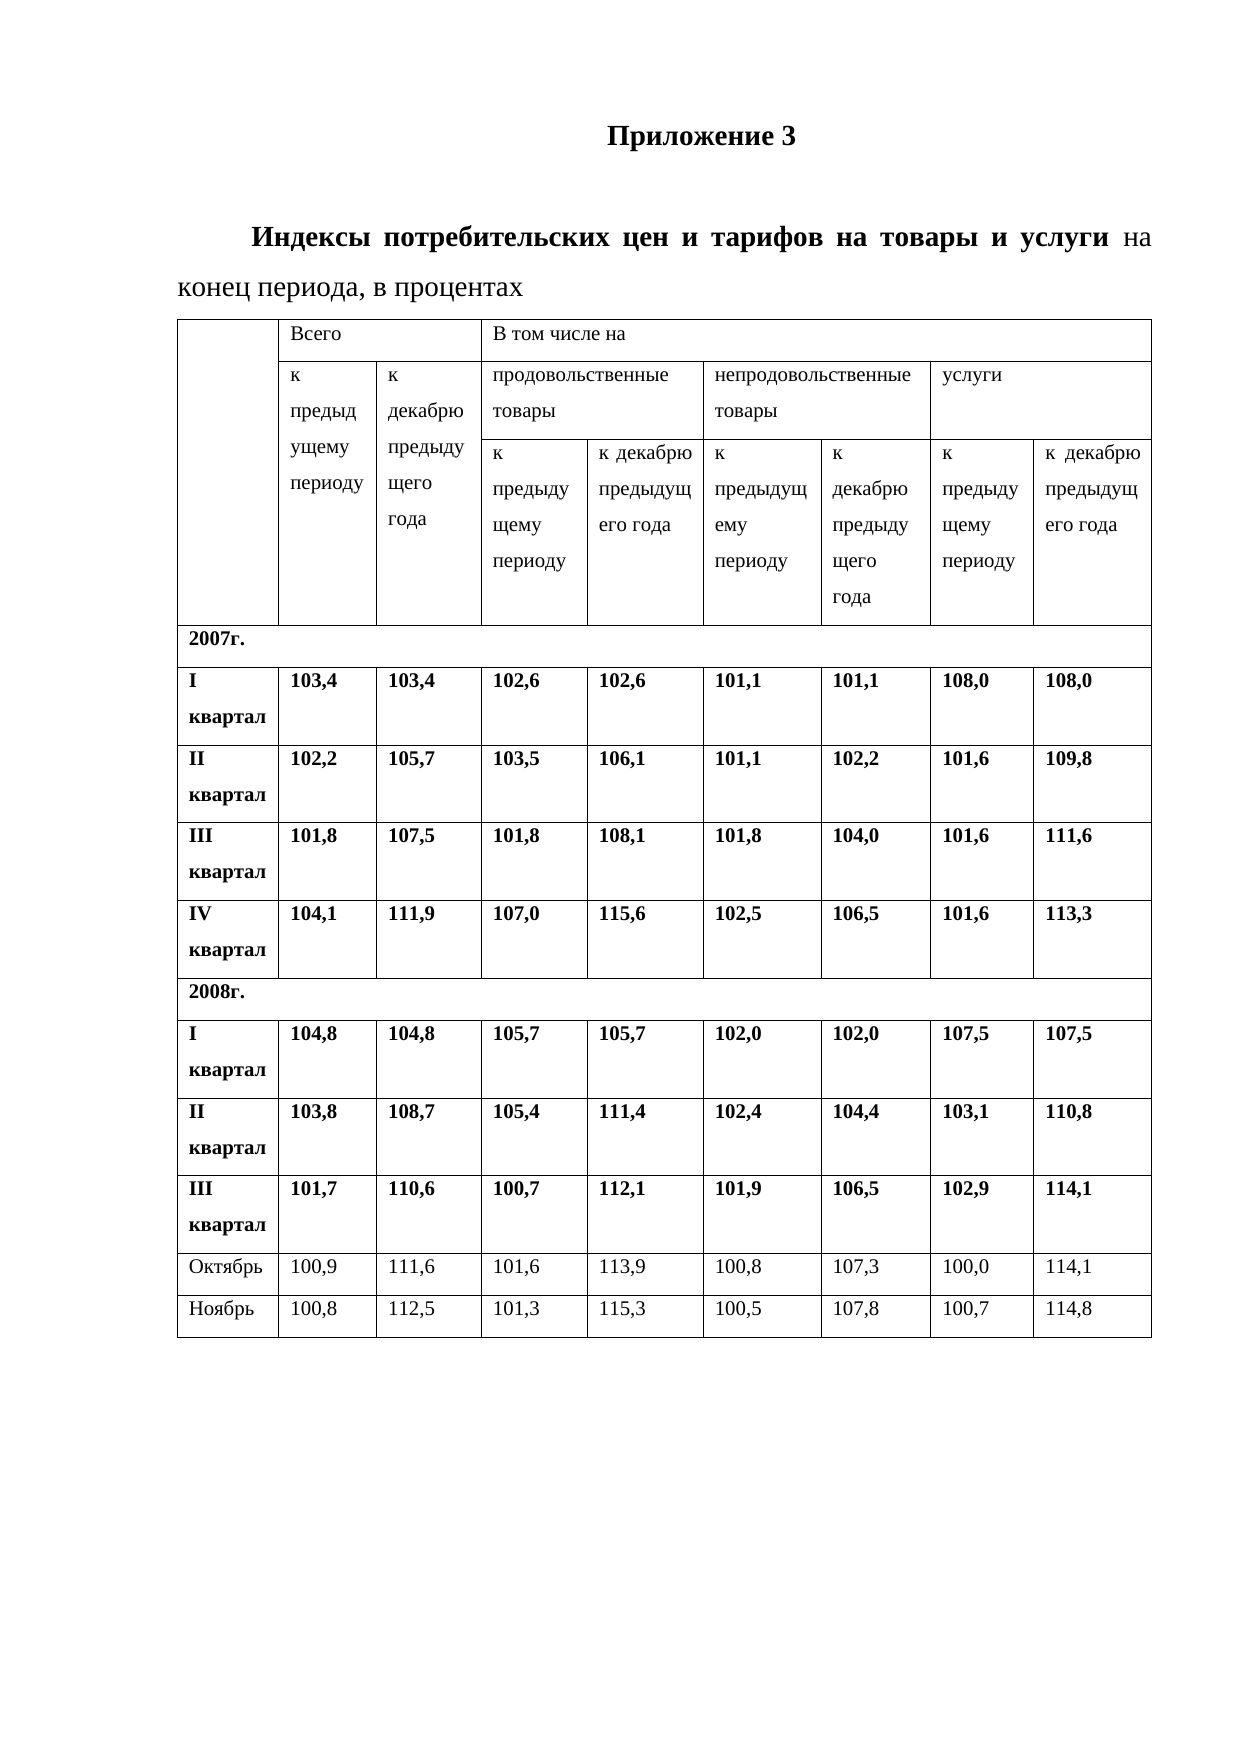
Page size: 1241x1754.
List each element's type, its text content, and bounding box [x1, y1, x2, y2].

table_cell 101,1 [704, 746, 821, 822]
table_cell к предыдущему периоду [931, 440, 1033, 625]
table_cell к декабрю предыдущего года [588, 440, 703, 625]
table_cell Ноябрь [178, 1296, 278, 1337]
table_cell продовольственные товары [482, 362, 703, 439]
table_cell 2007г. [178, 626, 1151, 667]
table_cell II квартал [178, 746, 278, 822]
table_cell 111,9 [377, 901, 481, 978]
table_cell 102,5 [704, 901, 821, 978]
text Приложение 3 [177, 118, 1152, 152]
table_cell 113,9 [588, 1254, 703, 1295]
table_cell 102,2 [279, 746, 376, 822]
table_cell 103,4 [279, 668, 376, 744]
table_cell 102,9 [931, 1176, 1033, 1253]
table_cell 114,1 [1034, 1176, 1151, 1253]
table_cell 101,6 [931, 746, 1033, 822]
table_cell 101,6 [931, 823, 1033, 900]
table_cell 102,6 [482, 668, 587, 744]
table_cell 113,3 [1034, 901, 1151, 978]
table_cell 101,9 [704, 1176, 821, 1253]
table_cell 110,6 [377, 1176, 481, 1253]
table_cell 105,7 [482, 1021, 587, 1097]
table_cell IV квартал [178, 901, 278, 978]
table_cell 107,5 [931, 1021, 1033, 1097]
table_cell 106,1 [588, 746, 703, 822]
table_cell I квартал [178, 668, 278, 744]
table_cell 101,8 [279, 823, 376, 900]
table_cell к предыдущему периоду [482, 440, 587, 625]
table_cell 102,6 [588, 668, 703, 744]
table_cell 109,8 [1034, 746, 1151, 822]
table_cell 100,8 [279, 1296, 376, 1337]
table_cell к декабрю предыдущего года [1034, 440, 1151, 625]
table_cell 114,8 [1034, 1296, 1151, 1337]
table_cell 103,5 [482, 746, 587, 822]
table_cell 101,7 [279, 1176, 376, 1253]
table_cell 100,5 [704, 1296, 821, 1337]
table_cell 107,3 [822, 1254, 930, 1295]
table_cell 105,7 [588, 1021, 703, 1097]
table_cell услуги [931, 362, 1151, 439]
text Индексы потребительских цен и тарифов на товары и услуги на конец периода, в процентах [177, 219, 1152, 303]
table_cell 102,0 [822, 1021, 930, 1097]
table_cell 108,0 [931, 668, 1033, 744]
table_cell 108,0 [1034, 668, 1151, 744]
table_cell III квартал [178, 823, 278, 900]
table_cell 104,8 [377, 1021, 481, 1097]
table_cell 102,2 [822, 746, 930, 822]
table_cell к предыдущему периоду [279, 362, 376, 625]
table_cell 107,5 [377, 823, 481, 900]
table_cell 103,4 [377, 668, 481, 744]
table_cell 104,4 [822, 1099, 930, 1175]
table_cell 103,1 [931, 1099, 1033, 1175]
table_cell 104,0 [822, 823, 930, 900]
table_cell 101,8 [482, 823, 587, 900]
table_cell 103,8 [279, 1099, 376, 1175]
table_cell 108,1 [588, 823, 703, 900]
table_cell 100,8 [704, 1254, 821, 1295]
table_cell к декабрю предыдущего года [822, 440, 930, 625]
table_cell 114,1 [1034, 1254, 1151, 1295]
table_cell 101,8 [704, 823, 821, 900]
table_header Всего [279, 320, 481, 361]
table_cell Октябрь [178, 1254, 278, 1295]
table_cell 107,5 [1034, 1021, 1151, 1097]
table_cell 101,1 [704, 668, 821, 744]
table_cell к декабрю предыдущего года [377, 362, 481, 625]
table_header [178, 320, 278, 625]
table_cell 110,8 [1034, 1099, 1151, 1175]
table_cell 104,8 [279, 1021, 376, 1097]
table_cell 100,9 [279, 1254, 376, 1295]
table_cell 115,3 [588, 1296, 703, 1337]
table_cell 106,5 [822, 1176, 930, 1253]
table_cell 100,0 [931, 1254, 1033, 1295]
table_cell 112,1 [588, 1176, 703, 1253]
table_cell 111,6 [377, 1254, 481, 1295]
table_cell 105,4 [482, 1099, 587, 1175]
table_cell 108,7 [377, 1099, 481, 1175]
table_cell 101,1 [822, 668, 930, 744]
table_cell 111,4 [588, 1099, 703, 1175]
table_cell 112,5 [377, 1296, 481, 1337]
table_cell II квартал [178, 1099, 278, 1175]
table_cell 111,6 [1034, 823, 1151, 900]
table_cell 102,0 [704, 1021, 821, 1097]
table_cell 100,7 [931, 1296, 1033, 1337]
table_header В том числе на [482, 320, 1151, 361]
table_cell 115,6 [588, 901, 703, 978]
table_cell I квартал [178, 1021, 278, 1097]
table_cell 106,5 [822, 901, 930, 978]
table_cell 100,7 [482, 1176, 587, 1253]
table_cell 102,4 [704, 1099, 821, 1175]
table_cell III квартал [178, 1176, 278, 1253]
table_cell к предыдущему периоду [704, 440, 821, 625]
table_cell 105,7 [377, 746, 481, 822]
table_cell 2008г. [178, 979, 1151, 1020]
table_cell 101,6 [931, 901, 1033, 978]
table_cell 107,0 [482, 901, 587, 978]
table_cell 101,6 [482, 1254, 587, 1295]
table_cell 101,3 [482, 1296, 587, 1337]
table_cell непродовольственные товары [704, 362, 930, 439]
table_cell 104,1 [279, 901, 376, 978]
table_cell 107,8 [822, 1296, 930, 1337]
